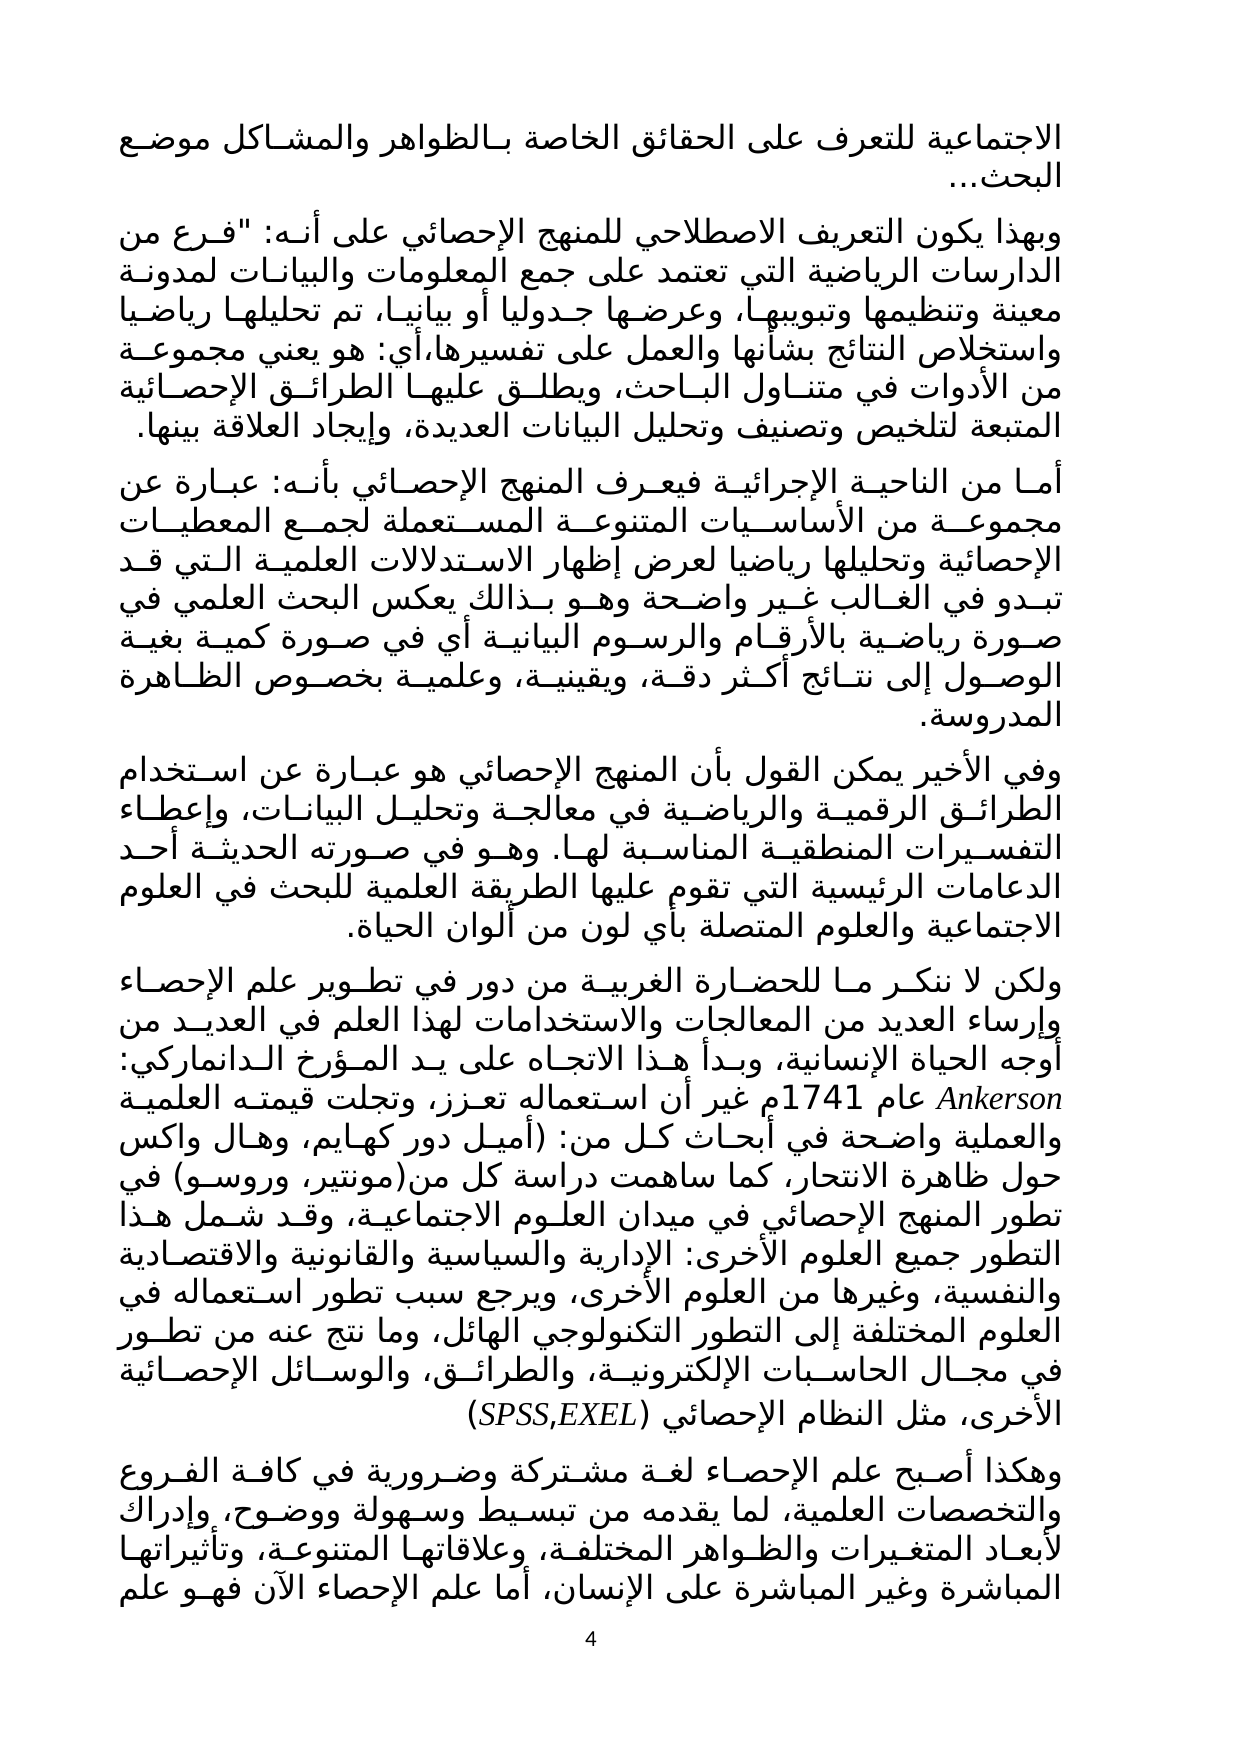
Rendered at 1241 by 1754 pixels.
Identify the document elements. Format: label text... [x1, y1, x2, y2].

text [118, 118, 1063, 196]
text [118, 1452, 1063, 1607]
text أما من الناحية الإجرائية فيعرف المنهج الإحصائي بأنه: عبارة عن مجموعة من الأساسيات المتنوعة المستعملة لجمع المعطيات الإحصائية وتحليلها رياضيا لعرض إظهار الاستدلالات العلمية التي قد تبدو في الغالب غير واضحة وهو بذالك يعكس البحث العلمي في صورة رياضية بالأرقام والرسوم البيانية أي في صورة كمية بغية الوصول إلى نتائج أكثر دقة، ويقينية، وعلمية بخصوص الظاهرة المدروسة. [118, 462, 1063, 734]
text وفي الأخير يمكن القول بأن المنهج الإحصائي هو عبارة عن استخدام الطرائق الرقمية والرياضية في معالجة وتحليل البيانات، وإعطاء التفسيرات المنطقية المناسبة لها. وهو في صورته الحديثة أحد الدعامات الرئيسية التي تقوم عليها الطريقة العلمية للبحث في العلوم الاجتماعية والعلوم المتصلة بأي لون من ألوان الحياة. [118, 751, 1063, 945]
text ولكن لا ننكر ما للحضارة الغربية من دور في تطوير علم الإحصاء وإرساء العديد من المعالجات والاستخدامات لهذا العلم في العديد من أوجه الحياة الإنسانية، وبدأ هذا الاتجاه على يد المؤرخ الدانماركي:Ankerson عام 1741م غير أن استعماله تعزز، وتجلت قيمته العلمية والعملية واضحة في أبحاث كل من: (أميل دور كهايم، وهال واكس حول ظاهرة الانتحار، كما ساهمت دراسة كل من(مونتير، وروسو) في تطور المنهج الإحصائي في ميدان العلوم الاجتماعية، وقد شمل هذا التطور جميع العلوم الأخرى: الإدارية والسياسية والقانونية والاقتصادية والنفسية، وغيرها من العلوم الأخرى، ويرجع سبب تطور استعماله في العلوم المختلفة إلى التطور التكنولوجي الهائل، وما نتج عنه من تطور في مجال الحاسبات الإلكترونية، والطرائق، والوسائل الإحصائية الأخرى، مثل النظام الإحصائي (SPSS,EXEL) [118, 962, 1063, 1435]
text وبهذا يكون التعريف الاصطلاحي للمنهج الإحصائي على أنه: "فرع من الدارسات الرياضية التي تعتمد على جمع المعلومات والبيانات لمدونة معينة وتنظيمها وتبويبها، وعرضها جدوليا أو بيانيا، تم تحليلها رياضيا واستخلاص النتائج بشأنها والعمل على تفسيرها،أي: هو يعني مجموعة من الأدوات في متناول الباحث، ويطلق عليها الطرائق الإحصائية المتبعة لتلخيص وتصنيف وتحليل البيانات العديدة، وإيجاد العلاقة بينها. [118, 212, 1063, 446]
